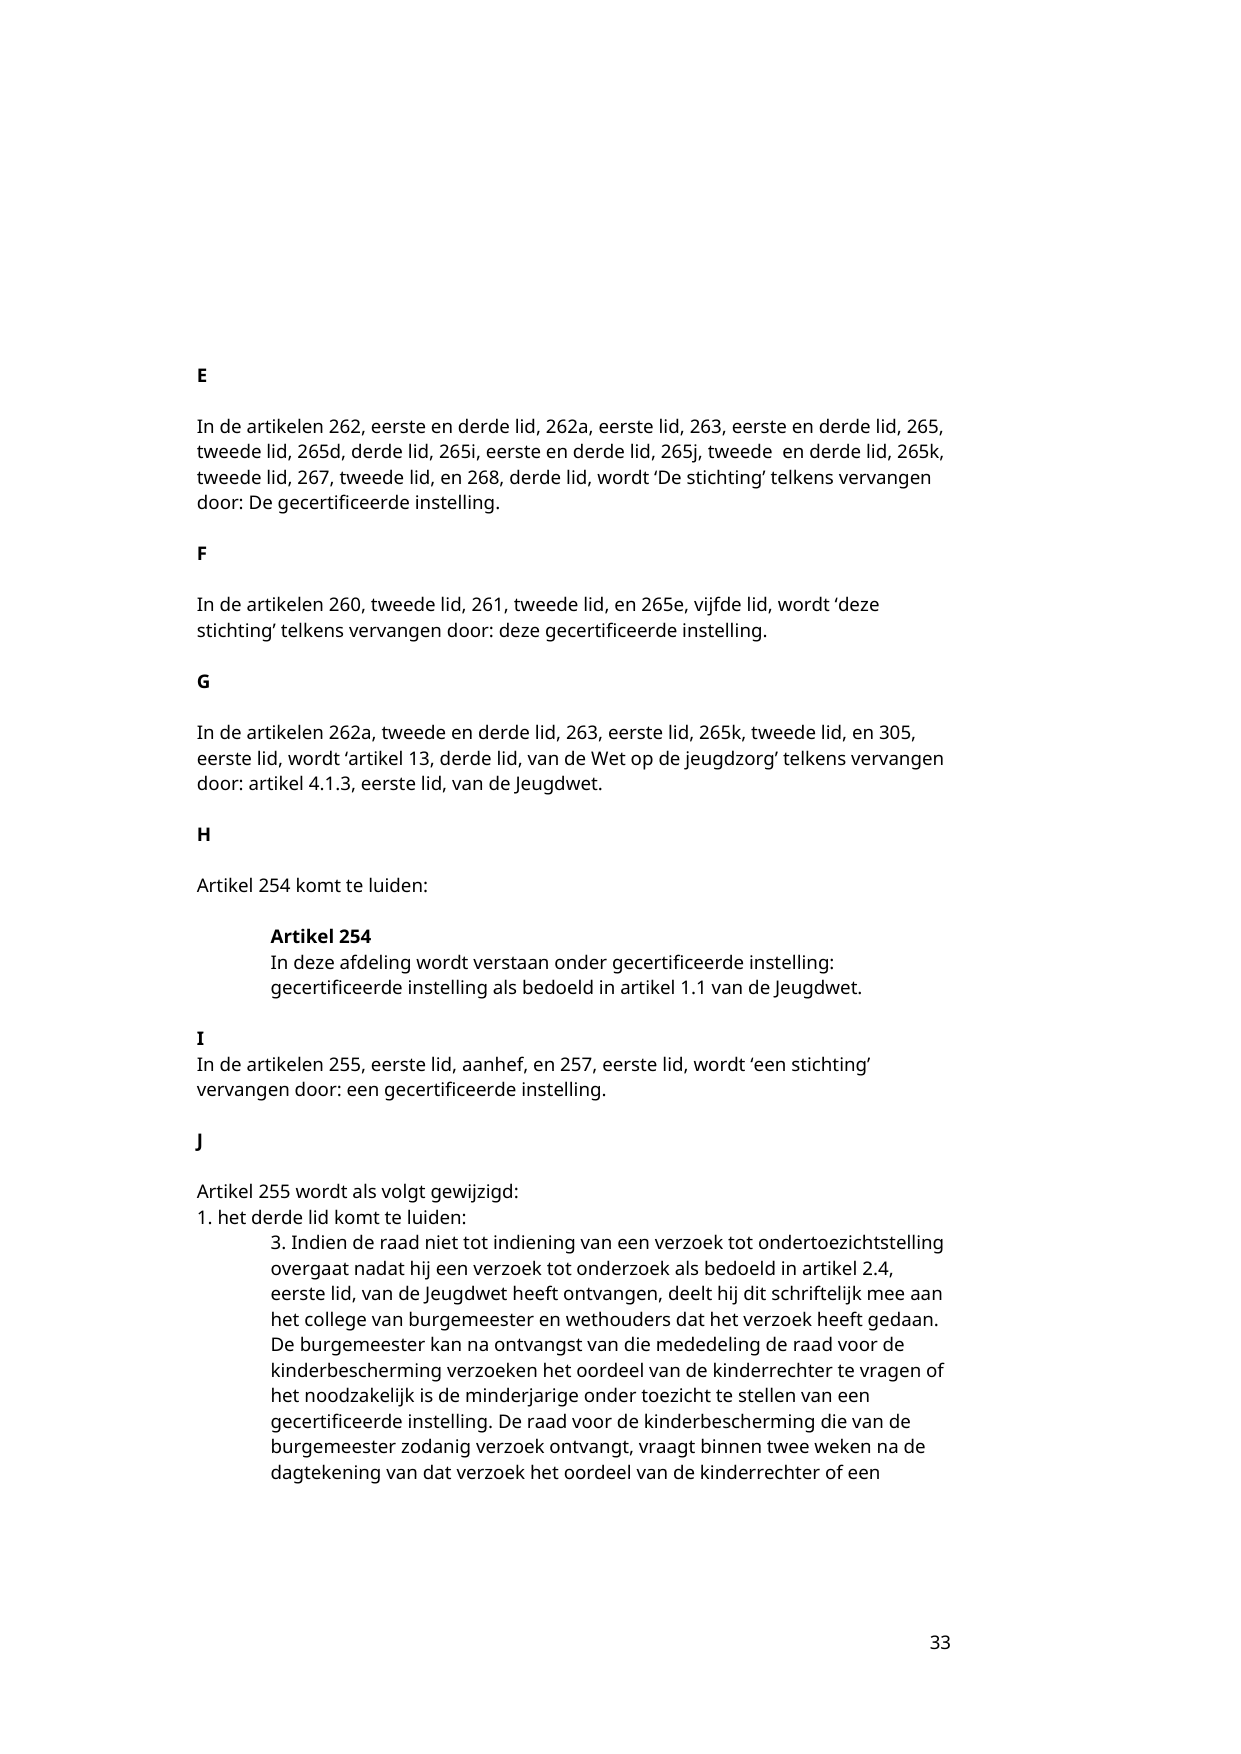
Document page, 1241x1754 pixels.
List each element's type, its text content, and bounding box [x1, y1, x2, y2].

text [270, 1230, 951, 1485]
text In de artikelen 262, eerste en derde lid, 262a, eerste lid, 263, eerste en derde lid, 265, tweede lid, 265d, derde lid, 265i, eerste en derde lid, 265j, tweede en derde lid, 265k, tweede lid, 267, tweede lid, en 268, derde lid, wordt ‘De stichting’ telkens vervangen door: De gecertificeerde instelling. [197, 413, 951, 515]
text G [197, 668, 951, 694]
text E [197, 362, 951, 387]
text Artikel 255 wordt als volgt gewijzigd: [197, 1179, 951, 1204]
text J [197, 1128, 951, 1153]
text H [197, 821, 951, 847]
text Artikel 254 [270, 923, 951, 949]
text In de artikelen 262a, tweede en derde lid, 263, eerste lid, 265k, tweede lid, en 305, eerste lid, wordt ‘artikel 13, derde lid, van de Wet op de jeugdzorg’ telkens vervangen door: artikel 4.1.3, eerste lid, van de Jeugdwet. [197, 719, 951, 796]
text Artikel 254 komt te luiden: [197, 872, 951, 898]
text In de artikelen 255, eerste lid, aanhef, en 257, eerste lid, wordt ‘een stichting’ vervangen door: een gecertificeerde instelling. [197, 1051, 951, 1102]
text F [197, 541, 951, 566]
text In de artikelen 260, tweede lid, 261, tweede lid, en 265e, vijfde lid, wordt ‘deze stichting’ telkens vervangen door: deze gecertificeerde instelling. [197, 592, 951, 643]
text I [197, 1026, 951, 1051]
text In deze afdeling wordt verstaan onder gecertificeerde instelling: gecertificeerde instelling als bedoeld in artikel 1.1 van de Jeugdwet. [270, 949, 951, 1000]
text 1. het derde lid komt te luiden: [197, 1204, 951, 1230]
